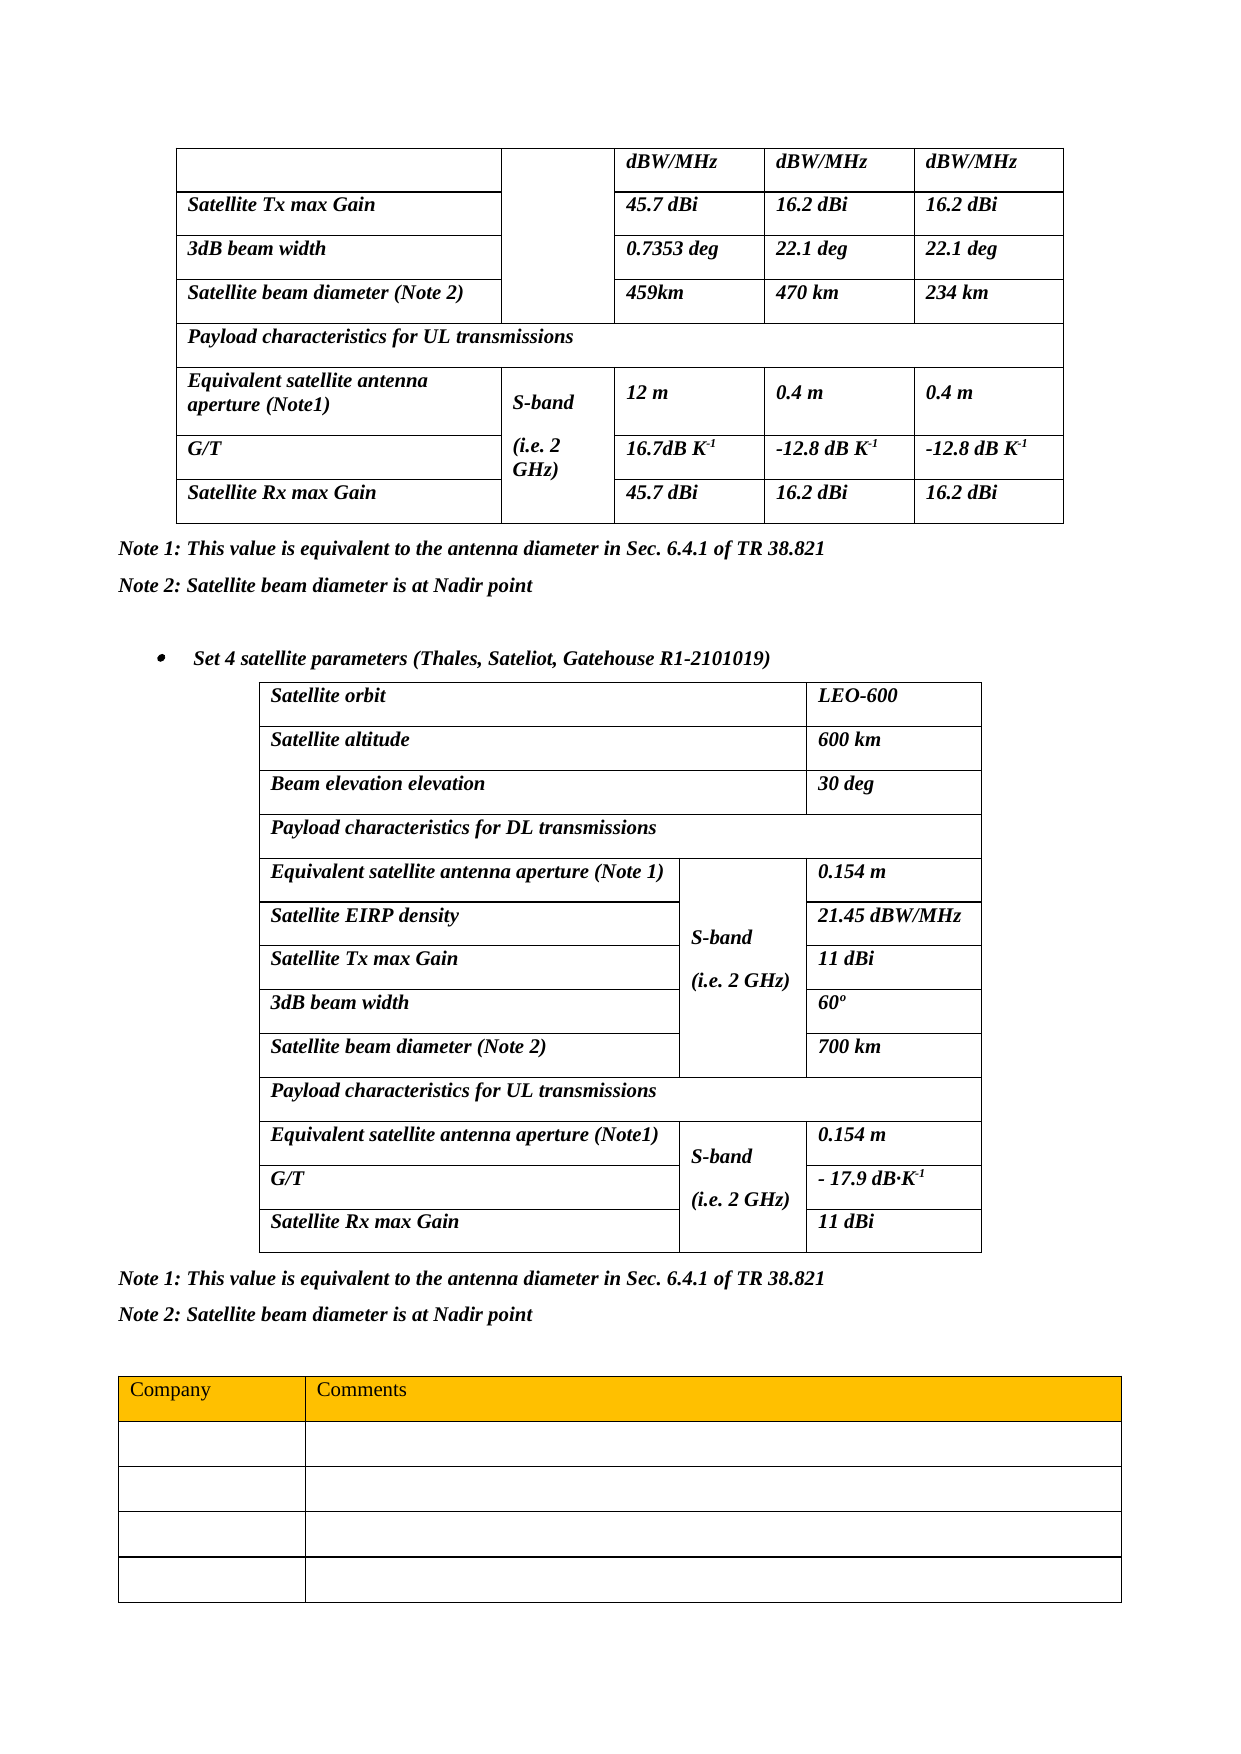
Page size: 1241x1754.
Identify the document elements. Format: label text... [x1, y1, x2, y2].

table_cell Beam elevation elevation [260, 771, 806, 814]
table_cell 700 km [807, 1034, 981, 1077]
table_cell Equivalent satellite antenna aperture (Note 1) [260, 859, 679, 901]
table_cell 16.2 dBi [915, 193, 1063, 235]
table_cell Payload characteristics for DL transmissions [260, 815, 981, 858]
table_cell [306, 1512, 1121, 1556]
table_cell S-band (i.e. 2 GHz) [680, 1122, 806, 1252]
table_header Company [119, 1377, 305, 1421]
table_cell [119, 1467, 305, 1511]
table_cell 59.8 dBW/MHz [615, 149, 764, 191]
table_cell 30 deg [807, 771, 981, 814]
table_cell 0.154 m [807, 859, 981, 901]
text Note 1: This value is equivalent to the antenna diameter in Sec. 6.4.1 of TR 38.821 [118, 1266, 1122, 1290]
table_cell 11 dBi [807, 1210, 981, 1252]
table_cell 0.154 m [807, 1122, 981, 1164]
table_cell Satellite beam diameter (Note 2) [260, 1034, 679, 1077]
table_cell 45.7 dBi [615, 480, 764, 522]
table_cell Equivalent satellite antenna aperture (Note1) [260, 1122, 679, 1164]
table_cell -12.8 dB K-1 [915, 436, 1063, 478]
table_cell G/T [260, 1166, 679, 1208]
table_cell 33.7 dBW/MHz [765, 149, 914, 191]
table_header LEO-600 [807, 683, 981, 726]
text Note 2: Satellite beam diameter is at Nadir point [118, 572, 1122, 597]
table_cell 3dB beam width [177, 236, 501, 279]
table_cell Payload characteristics for UL transmissions [260, 1078, 981, 1121]
table_cell Satellite Tx max Gain [177, 193, 501, 235]
table_cell 21.45 dBW/MHz [807, 903, 981, 945]
table_cell Payload characteristics for UL transmissions [177, 324, 1063, 367]
table_cell 45.7 dBi [615, 193, 764, 235]
table_cell -12.8 dB K-1 [765, 436, 914, 478]
table_cell 16.7dB K-1 [615, 436, 764, 478]
table_cell [306, 1467, 1121, 1511]
table_cell [119, 1558, 305, 1602]
text Note 1: This value is equivalent to the antenna diameter in Sec. 6.4.1 of TR 38.821 [118, 536, 1122, 560]
table_cell 470 km [765, 280, 914, 323]
table_header Satellite orbit [260, 683, 806, 726]
table_cell [306, 1422, 1121, 1466]
table_cell S-band (i.e. 2 GHz) [680, 859, 806, 1077]
table_cell 0.7353 deg [615, 236, 764, 279]
table_cell [119, 1422, 305, 1466]
table_cell Satellite Rx max Gain [177, 480, 501, 522]
table_cell Satellite beam diameter (Note 2) [177, 280, 501, 323]
table_cell - 17.9 dB·K-1 [807, 1166, 981, 1208]
table_cell 22.1 deg [765, 236, 914, 279]
table_cell Satellite Rx max Gain [260, 1210, 679, 1252]
table_cell 3dB beam width [260, 990, 679, 1033]
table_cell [177, 149, 501, 191]
table_cell 234 km [915, 280, 1063, 323]
table_cell 16.2 dBi [915, 480, 1063, 522]
table_cell [119, 1512, 305, 1556]
table_cell 0.4 m [915, 368, 1063, 435]
table_header Comments [306, 1377, 1121, 1421]
text Note 2: Satellite beam diameter is at Nadir point [118, 1302, 1122, 1326]
table_cell Satellite altitude [260, 727, 806, 770]
table_cell Equivalent satellite antenna aperture (Note1) [177, 368, 501, 435]
table_cell 16.2 dBi [765, 480, 914, 522]
table_cell 22.1 deg [915, 236, 1063, 279]
table_cell 12 m [615, 368, 764, 435]
table_cell Satellite EIRP density [260, 903, 679, 945]
table_cell 16.2 dBi [765, 193, 914, 235]
table_cell 11 dBi [807, 946, 981, 989]
table_cell Satellite Tx max Gain [260, 946, 679, 989]
table_cell 600 km [807, 727, 981, 770]
table_cell [306, 1558, 1121, 1602]
table_cell 28.3 dBW/MHz [915, 149, 1063, 191]
table_cell S-band (i.e. 2 GHz) [502, 368, 614, 522]
table_cell 60º [807, 990, 981, 1033]
table_cell 0.4 m [765, 368, 914, 435]
table_cell G/T [177, 436, 501, 478]
list Set 4 satellite parameters (Thales, Sateliot, Gatehouse R1-2101019) [156, 646, 1122, 670]
table_cell 459km [615, 280, 764, 323]
